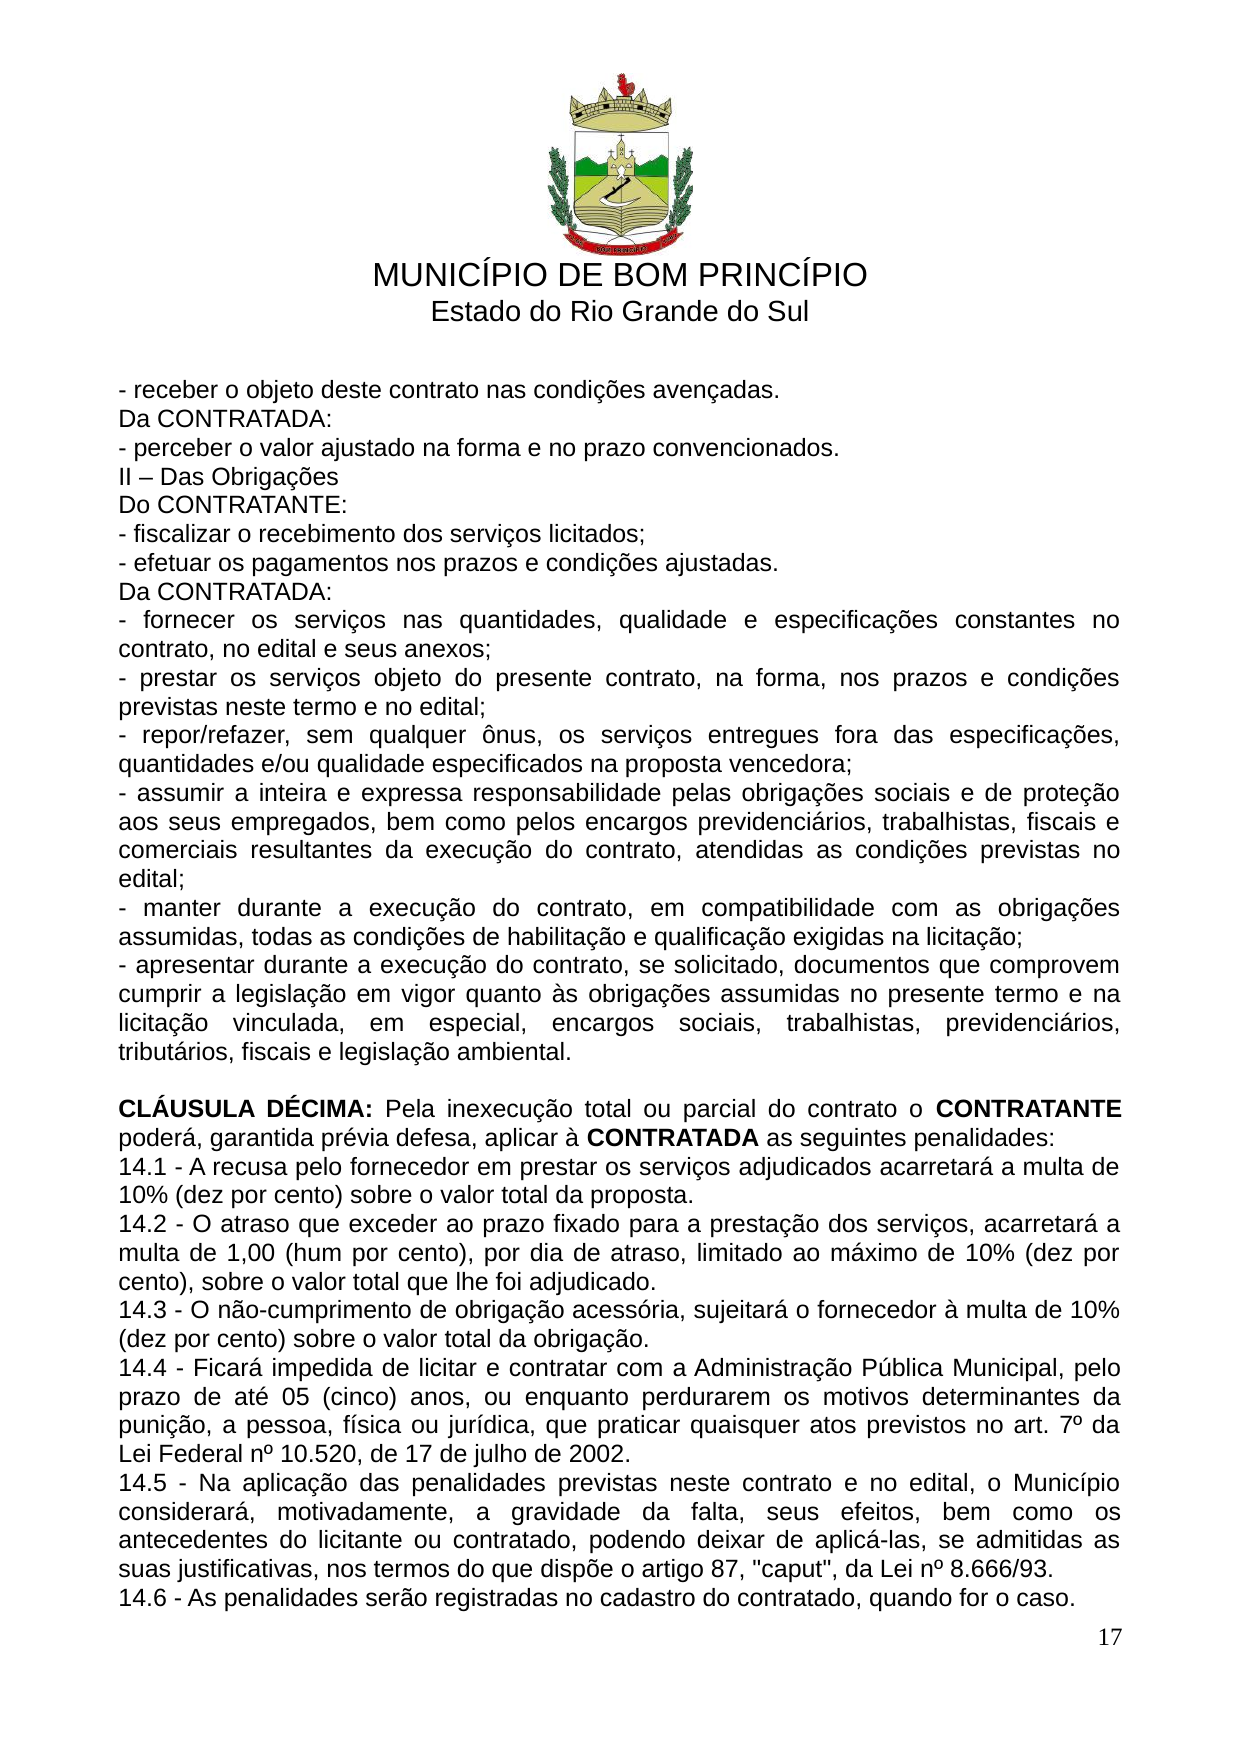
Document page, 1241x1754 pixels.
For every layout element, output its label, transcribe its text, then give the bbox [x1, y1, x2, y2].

list - perceber o valor ajustado na forma e no prazo convencionados. [118, 433, 1122, 461]
list - receber o objeto deste contrato nas condições avençadas. [118, 375, 1122, 404]
list - fiscalizar o recebimento dos serviços licitados; [118, 519, 1122, 548]
text 14.6 - As penalidades serão registradas no cadastro do contratado, quando for o caso. [118, 1583, 1122, 1611]
list Da CONTRATADA: [118, 576, 1122, 605]
picture [547, 73, 693, 256]
text - manter durante a execução do contrato, em compatibilidade com as obrigações assumidas, todas as condições de habilitação e qualificação exigidas na licitação; [118, 893, 1122, 950]
text 14.1 - A recusa pelo fornecedor em prestar os serviços adjudicados acarretará a multa de 10% (dez por cento) sobre o valor total da proposta. [118, 1151, 1122, 1209]
text 14.4 - Ficará impedida de licitar e contratar com a Administração Pública Municipal, pelo prazo de até 05 (cinco) anos, ou enquanto perdurarem os motivos determinantes da punição, a pessoa, física ou jurídica, que praticar quaisquer atos previstos no art. 7º da Lei Federal nº 10.520, de 17 de julho de 2002. [118, 1353, 1122, 1468]
text - prestar os serviços objeto do presente contrato, na forma, nos prazos e condições previstas neste termo e no edital; [118, 663, 1122, 720]
list - efetuar os pagamentos nos prazos e condições ajustadas. [118, 548, 1122, 576]
text 14.2 - O atraso que exceder ao prazo fixado para a prestação dos serviços, acarretará a multa de 1,00 (hum por cento), por dia de atraso, limitado ao máximo de 10% (dez por cento), sobre o valor total que lhe foi adjudicado. [118, 1209, 1122, 1295]
list II – Das Obrigações [118, 461, 1122, 490]
list Do CONTRATANTE: [118, 490, 1122, 519]
text - fornecer os serviços nas quantidades, qualidade e especificações constantes no contrato, no edital e seus anexos; [118, 605, 1122, 663]
text - repor/refazer, sem qualquer ônus, os serviços entregues fora das especificações, quantidades e/ou qualidade especificados na proposta vencedora; [118, 720, 1122, 778]
text CLÁUSULA DÉCIMA: Pela inexecução total ou parcial do contrato o CONTRATANTE poderá, garantida prévia defesa, aplicar à CONTRATADA as seguintes penalidades: [118, 1094, 1122, 1151]
text - assumir a inteira e expressa responsabilidade pelas obrigações sociais e de proteção aos seus empregados, bem como pelos encargos previdenciários, trabalhistas, fiscais e comerciais resultantes da execução do contrato, atendidas as condições previstas no edital; [118, 778, 1122, 893]
text 14.5 - Na aplicação das penalidades previstas neste contrato e no edital, o Município considerará, motivadamente, a gravidade da falta, seus efeitos, bem como os antecedentes do licitante ou contratado, podendo deixar de aplicá-las, se admitidas as suas justificativas, nos termos do que dispõe o artigo 87, "caput", da Lei nº 8.666/93. [118, 1468, 1122, 1583]
text - apresentar durante a execução do contrato, se solicitado, documentos que comprovem cumprir a legislação em vigor quanto às obrigações assumidas no presente termo e na licitação vinculada, em especial, encargos sociais, trabalhistas, previdenciários, tributários, fiscais e legislação ambiental. [118, 950, 1122, 1065]
list Da CONTRATADA: [118, 404, 1122, 433]
text 14.3 - O não-cumprimento de obrigação acessória, sujeitará o fornecedor à multa de 10% (dez por cento) sobre o valor total da obrigação. [118, 1295, 1122, 1353]
